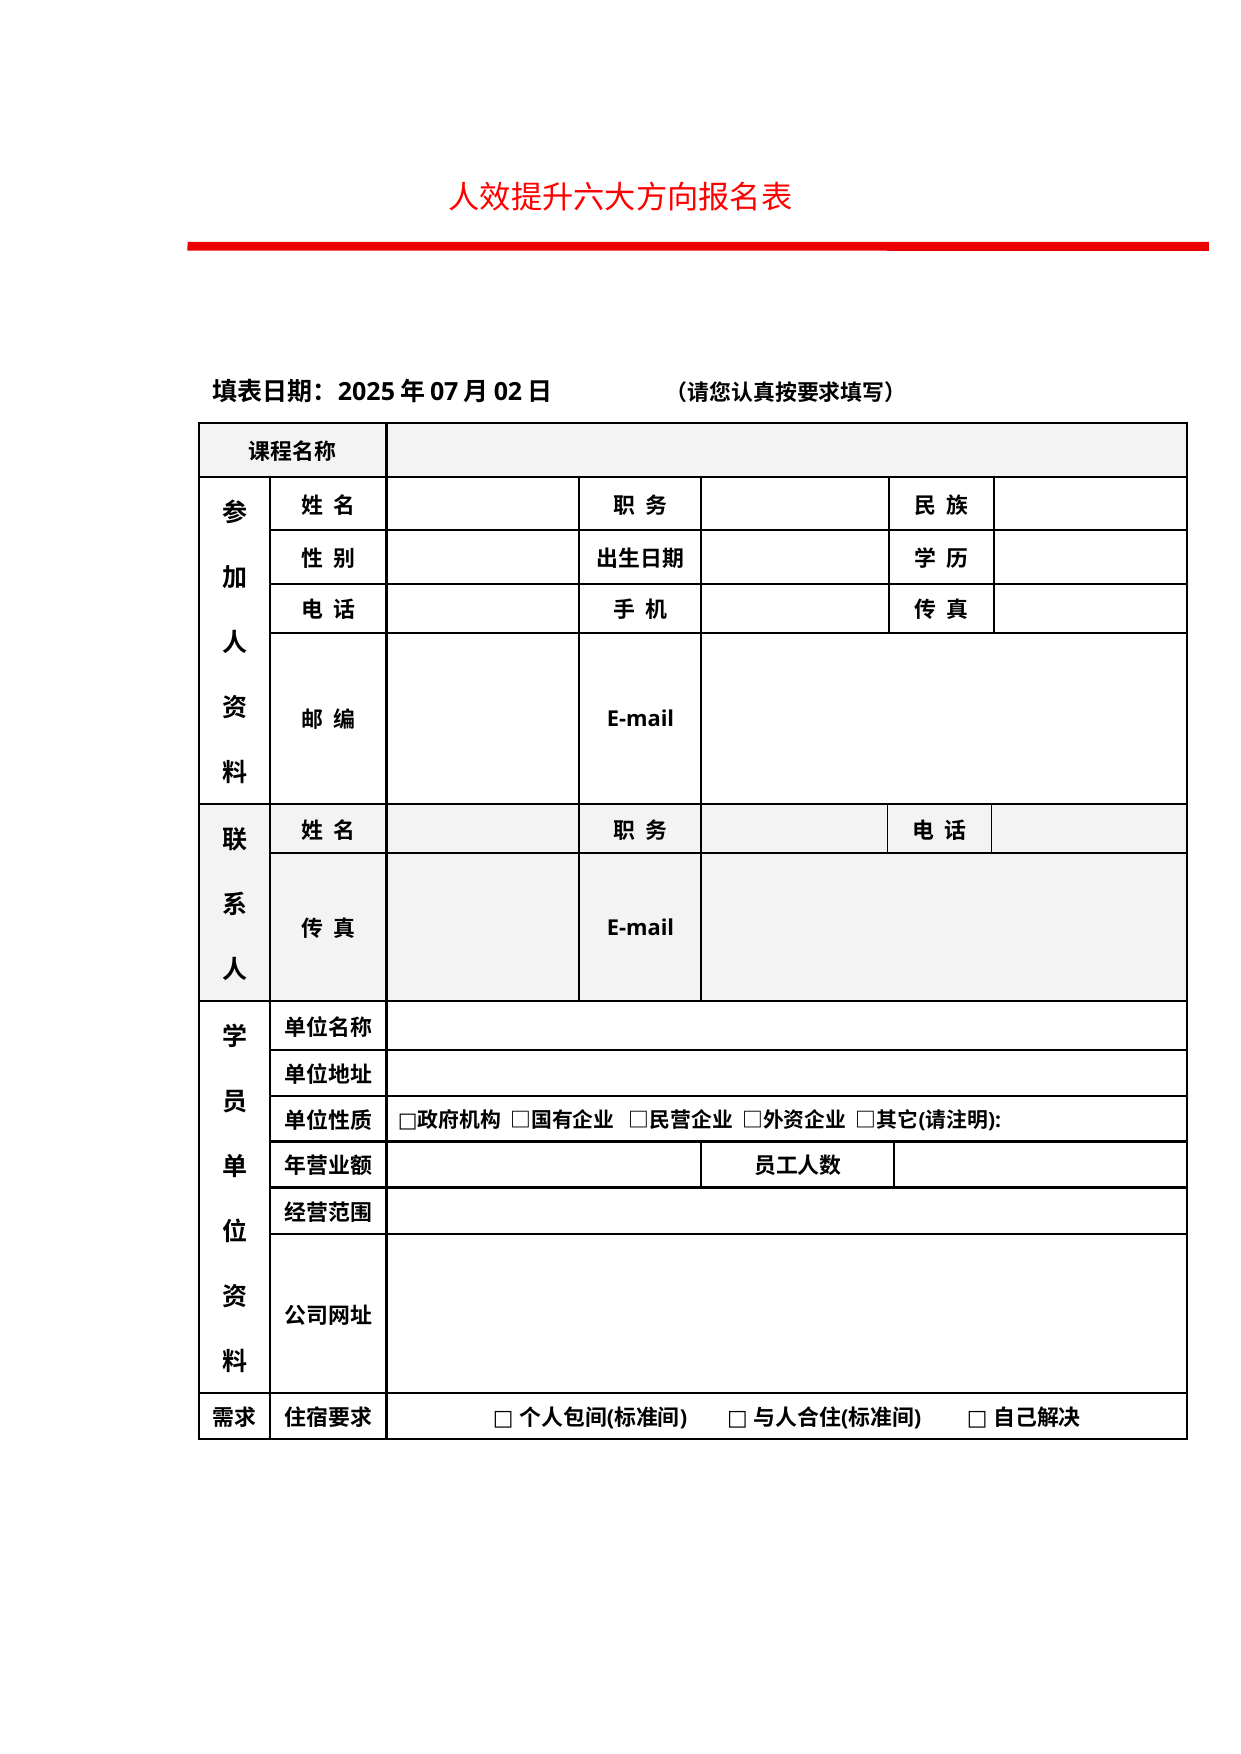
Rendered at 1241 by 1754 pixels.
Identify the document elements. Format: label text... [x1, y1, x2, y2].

table_cell [702, 805, 887, 852]
table_cell 住宿要求 [271, 1394, 385, 1438]
table_cell [388, 1235, 1186, 1392]
table_cell [388, 1143, 700, 1186]
table_cell 性 别 [271, 531, 385, 582]
table_cell 手 机 [580, 585, 700, 632]
table_cell [702, 531, 888, 582]
table_cell 单位名称 [271, 1002, 385, 1049]
table_cell [702, 634, 1186, 803]
table_cell 经营范围 [271, 1189, 385, 1233]
table_cell [895, 1143, 1186, 1186]
table_cell 出生日期 [580, 531, 700, 582]
table_cell [388, 478, 578, 529]
table_header [388, 424, 1186, 476]
table_cell [702, 478, 888, 529]
table_cell 学 历 [890, 531, 993, 582]
table_cell [388, 585, 578, 632]
table_cell [388, 1189, 1186, 1233]
table_cell [995, 531, 1186, 582]
table_cell [388, 1051, 1186, 1095]
table_cell [388, 1002, 1186, 1049]
table_cell [388, 634, 578, 803]
table_cell 年营业额 [271, 1143, 385, 1186]
table_cell 参加人资料 [200, 478, 269, 803]
table_cell 邮 编 [271, 634, 385, 803]
table_cell [702, 585, 888, 632]
text 填表日期：2025年07月02日 （请您认真按要求填写） [187, 357, 1053, 422]
table_cell 传 真 [890, 585, 993, 632]
table_cell 联 系 人 [200, 805, 269, 1000]
table_cell 姓 名 [271, 805, 385, 852]
table_cell [995, 478, 1186, 529]
table_cell 职 务 [580, 805, 700, 852]
table_cell [702, 854, 1186, 1000]
table_cell 员工人数 [702, 1143, 893, 1186]
table_cell E-mail [580, 634, 700, 803]
table_cell □政府机构 □国有企业 □民营企业 □外资企业 □其它(请注明): [388, 1097, 1186, 1140]
table_cell E-mail [580, 854, 700, 1000]
text 人效提升六大方向报名表 [187, 162, 1053, 227]
table_cell □ 个人包间(标准间) □ 与人合住(标准间) □ 自己解决 [388, 1394, 1186, 1438]
table_cell [995, 585, 1186, 632]
table_cell 姓 名 [271, 478, 385, 529]
table_cell [992, 805, 1186, 852]
table_cell 传 真 [271, 854, 385, 1000]
table_cell 单位地址 [271, 1051, 385, 1095]
table_cell 单位性质 [271, 1097, 385, 1140]
table_cell [388, 805, 578, 852]
table_cell 电 话 [271, 585, 385, 632]
table_cell [388, 854, 578, 1000]
table_cell 职 务 [580, 478, 700, 529]
table_header 课程名称 [200, 424, 385, 476]
table_cell 需求 [200, 1394, 269, 1438]
table_cell 学 员 单 位 资 料 [200, 1002, 269, 1392]
table_cell 电 话 [888, 805, 991, 852]
table_cell 民 族 [890, 478, 993, 529]
table_cell 公司网址 [271, 1235, 385, 1392]
table_cell [388, 531, 578, 582]
